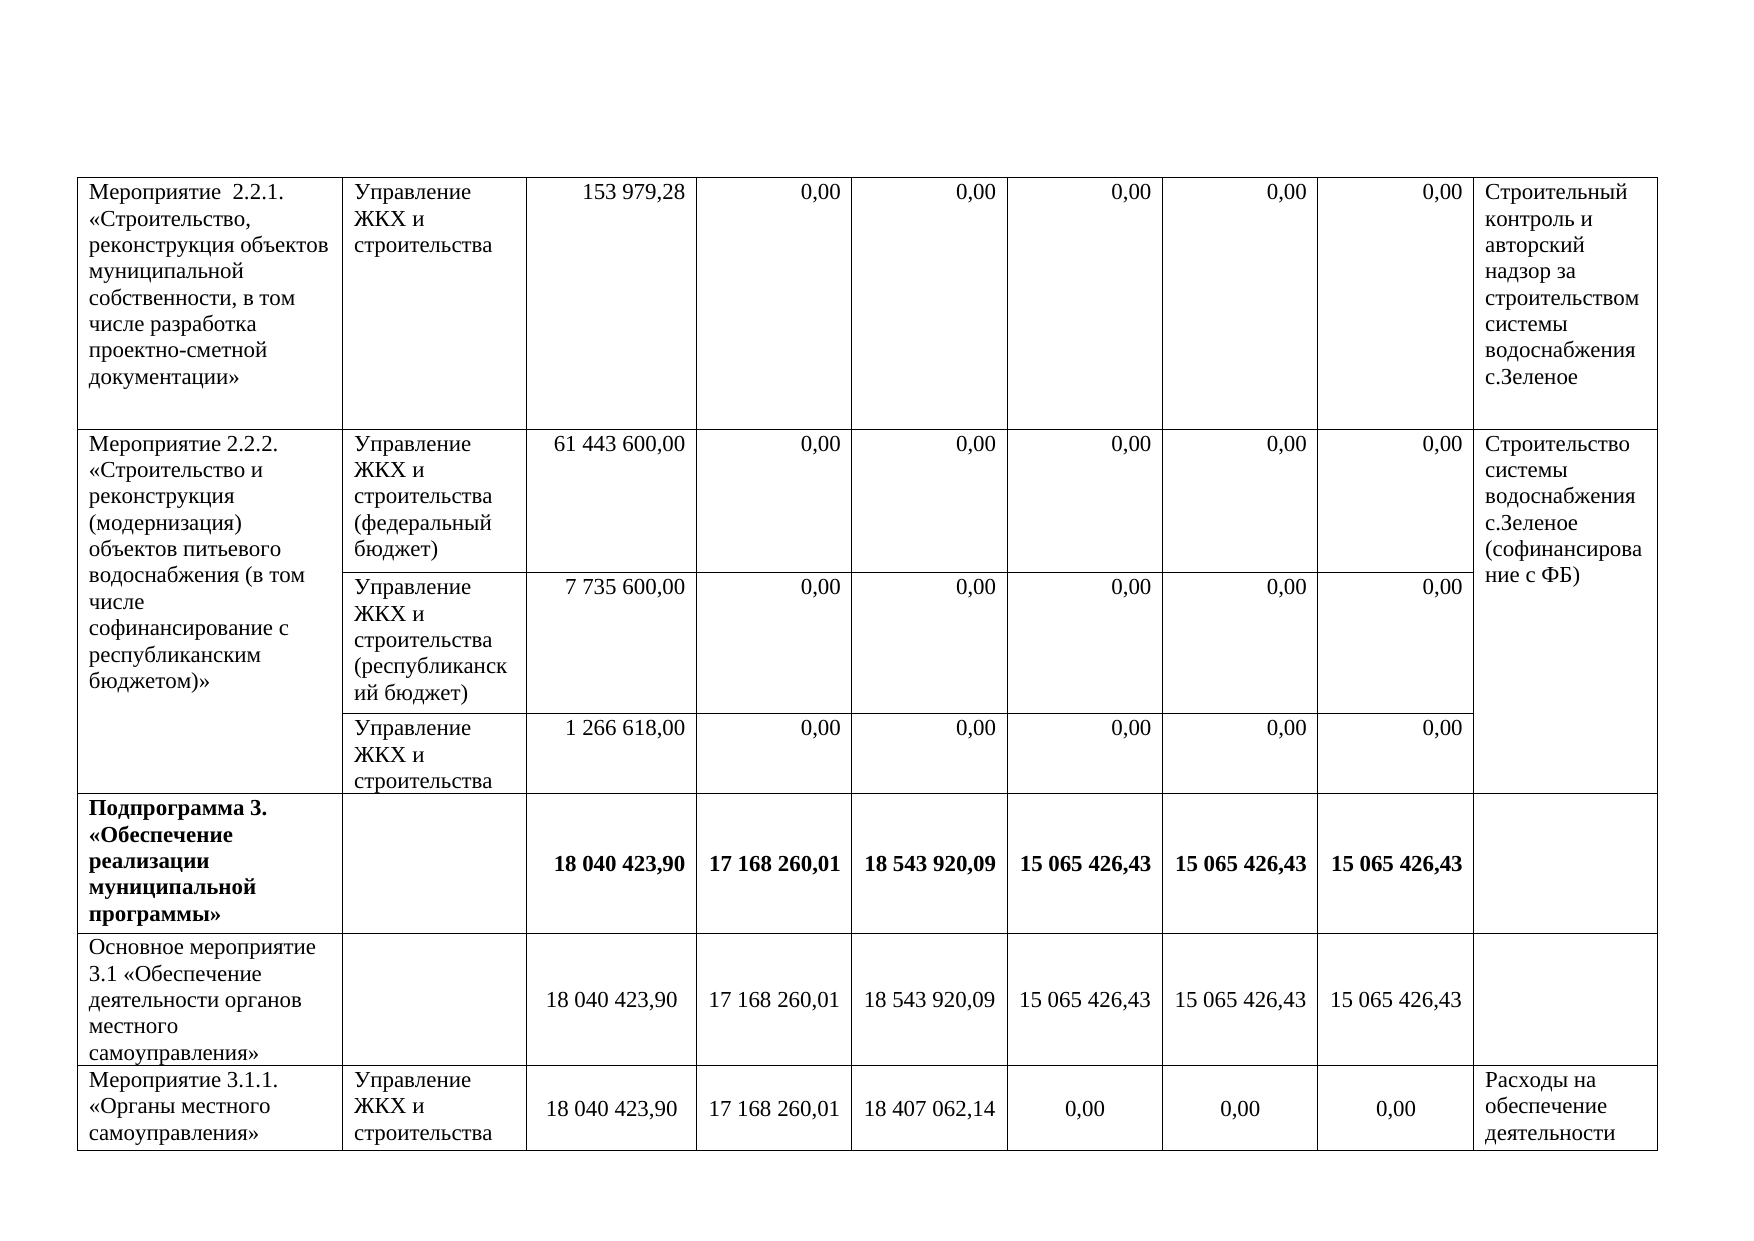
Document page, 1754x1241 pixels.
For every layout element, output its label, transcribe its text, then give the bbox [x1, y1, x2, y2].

table_cell 15 065 426,43 [1163, 794, 1317, 932]
table_cell 0,00 [1318, 178, 1473, 429]
table_cell 0,00 [1163, 430, 1317, 572]
table_cell 0,00 [1163, 573, 1317, 713]
table_cell 18 543 920,09 [852, 794, 1007, 932]
table_cell 0,00 [1008, 178, 1162, 429]
table_cell Мероприятие 2.2.2. «Строительство и реконструкция (модернизация) объектов питьевого водоснабжения (в том числе софинансирование с республиканским бюджетом)» [78, 430, 342, 793]
table_cell 0,00 [1163, 1066, 1317, 1149]
table_cell 61 443 600,00 [527, 430, 696, 572]
table_cell 18 407 062,14 [852, 1066, 1007, 1149]
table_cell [78, 1066, 342, 1149]
table_cell [343, 794, 526, 932]
table_cell Управление ЖКХ и строительства [343, 178, 526, 429]
table_cell 0,00 [1318, 1066, 1473, 1149]
table_cell 15 065 426,43 [1318, 794, 1473, 932]
table_cell Мероприятие 2.2.1. «Строительство, реконструкция объектов муниципальной собственности, в том числе разработка проектно-сметной документации» [78, 178, 342, 429]
table_cell 18 040 423,90 [527, 1066, 696, 1149]
table_cell 0,00 [697, 430, 851, 572]
table_cell 18 040 423,90 [527, 934, 696, 1065]
table_cell 0,00 [1008, 430, 1162, 572]
table_cell 0,00 [1008, 1066, 1162, 1149]
table_cell 7 735 600,00 [527, 573, 696, 713]
table_cell [1474, 794, 1657, 932]
table_cell 17 168 260,01 [697, 794, 851, 932]
table_cell 17 168 260,01 [697, 934, 851, 1065]
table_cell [1474, 1066, 1657, 1149]
table_cell 153 979,28 [527, 178, 696, 429]
table_cell Управление ЖКХ и строительства [343, 714, 526, 793]
table_cell 0,00 [1318, 714, 1473, 793]
table_cell 0,00 [697, 178, 851, 429]
table_cell 0,00 [1318, 573, 1473, 713]
table_cell 0,00 [852, 178, 1007, 429]
table_cell 0,00 [1008, 573, 1162, 713]
table_cell 0,00 [852, 573, 1007, 713]
table_cell 0,00 [1163, 714, 1317, 793]
table_cell Строительство системы водоснабжения с.Зеленое (софинансирование с ФБ) [1474, 430, 1657, 793]
table_cell 0,00 [697, 573, 851, 713]
table_cell 1 266 618,00 [527, 714, 696, 793]
table_cell 0,00 [852, 714, 1007, 793]
table_cell 18 040 423,90 [527, 794, 696, 932]
table_cell 0,00 [1008, 714, 1162, 793]
table_cell 15 065 426,43 [1318, 934, 1473, 1065]
table_cell Подпрограмма 3. «Обеспечение реализации муниципальной программы» [78, 794, 342, 932]
table_cell Основное мероприятие 3.1 «Обеспечение деятельности органов местного самоуправления» [78, 934, 342, 1065]
table_cell [1474, 934, 1657, 1065]
table_cell Управление ЖКХ и строительства (республиканский бюджет) [343, 573, 526, 713]
table_cell 17 168 260,01 [697, 1066, 851, 1149]
table_cell Строительный контроль и авторский надзор за строительством системы водоснабжения с.Зеленое [1474, 178, 1657, 429]
table_cell 0,00 [1163, 178, 1317, 429]
table_cell 0,00 [1318, 430, 1473, 572]
table_cell 15 065 426,43 [1008, 934, 1162, 1065]
table_cell 15 065 426,43 [1008, 794, 1162, 932]
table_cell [343, 1066, 526, 1149]
table_cell 0,00 [697, 714, 851, 793]
table_cell 15 065 426,43 [1163, 934, 1317, 1065]
table_cell Управление ЖКХ и строительства (федеральный бюджет) [343, 430, 526, 572]
table_cell 0,00 [852, 430, 1007, 572]
table_cell [343, 934, 526, 1065]
table_cell 18 543 920,09 [852, 934, 1007, 1065]
